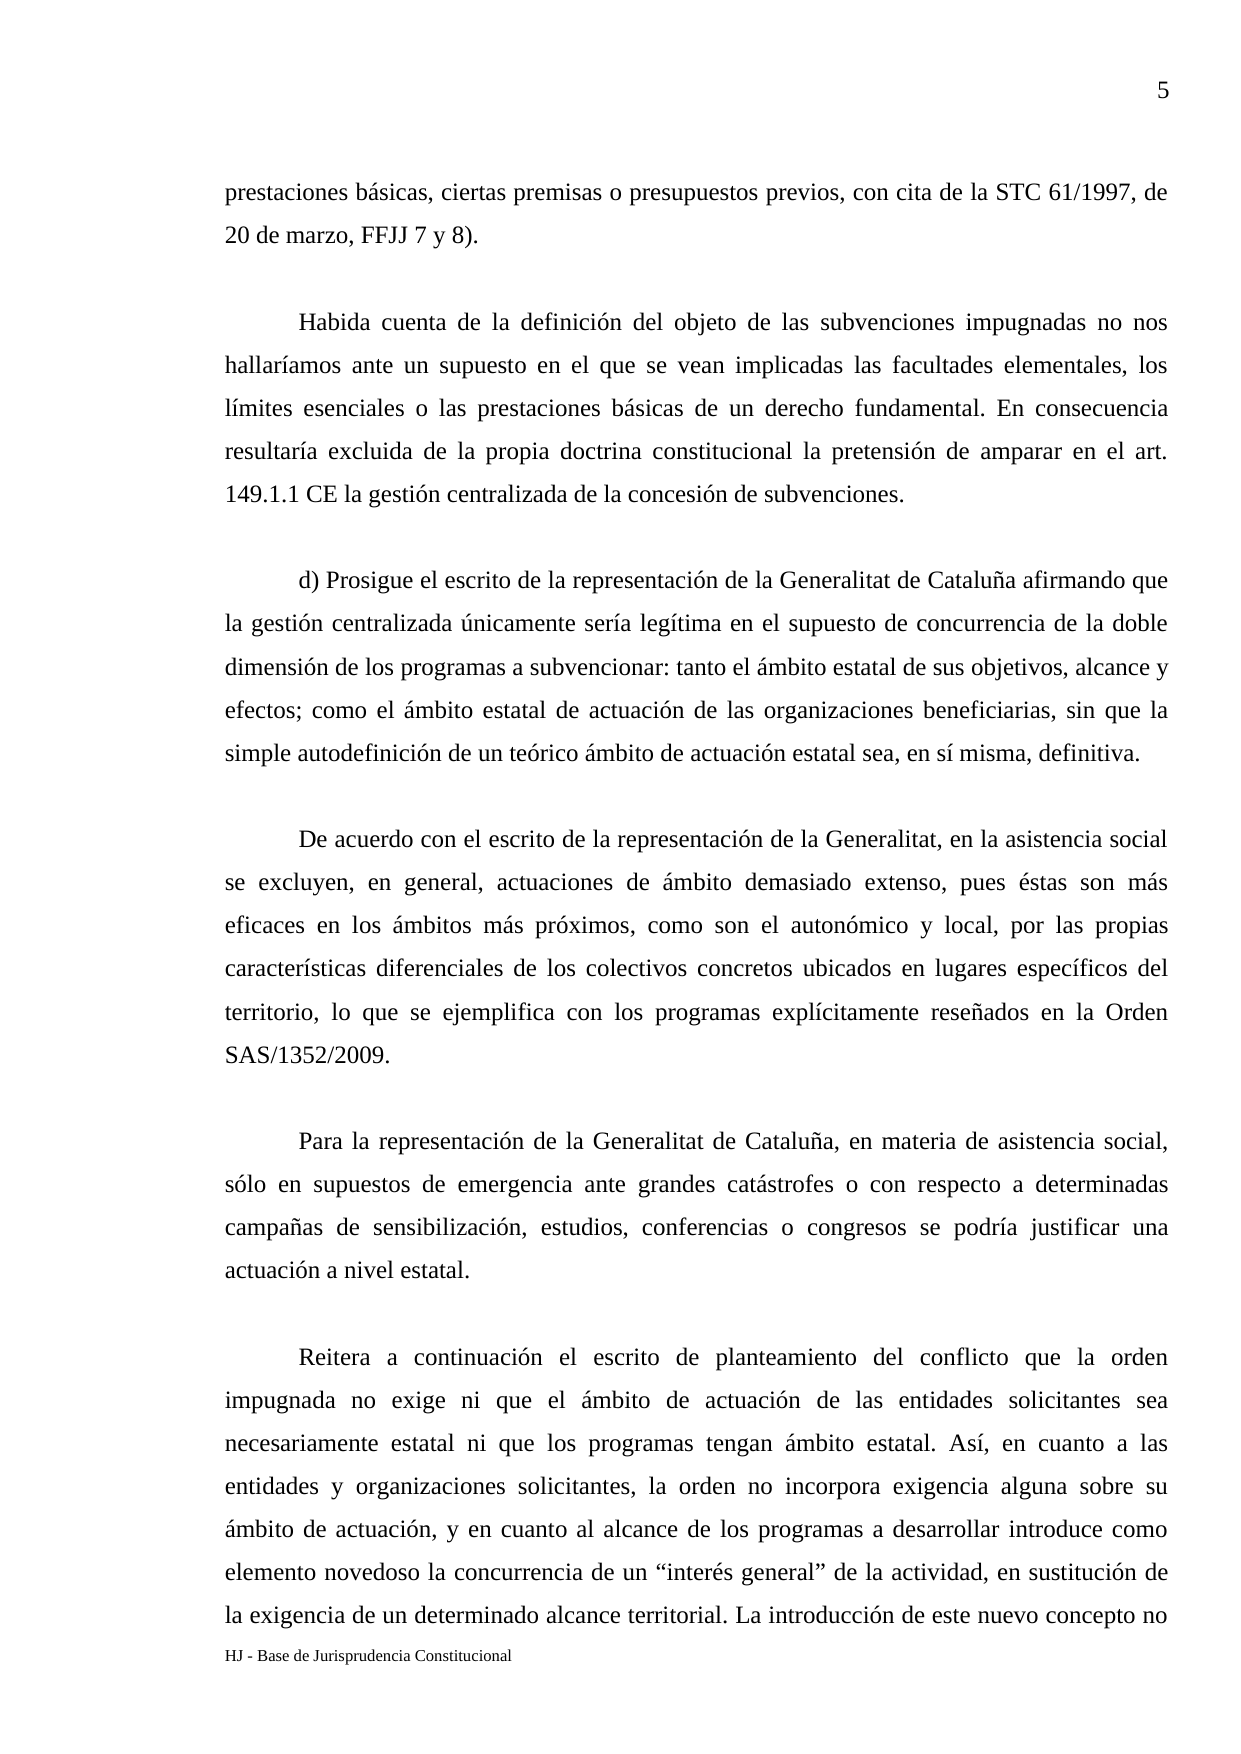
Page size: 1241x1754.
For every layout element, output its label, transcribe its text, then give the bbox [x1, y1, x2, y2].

text Para la representación de la Generalitat de Cataluña, en materia de asistencia social, sólo en supuestos de emergencia ante grandes catástrofes o con respecto a determinadas campañas de sensibilización, estudios, conferencias o congresos se podría justificar una actuación a nivel estatal. [224, 1126, 1169, 1284]
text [224, 177, 1169, 249]
text d) Prosigue el escrito de la representación de la Generalitat de Cataluña afirmando que la gestión centralizada únicamente sería legítima en el supuesto de concurrencia de la doble dimensión de los programas a subvencionar: tanto el ámbito estatal de sus objetivos, alcance y efectos; como el ámbito estatal de actuación de las organizaciones beneficiarias, sin que la simple autodefinición de un teórico ámbito de actuación estatal sea, en sí misma, definitiva. [224, 565, 1169, 767]
text Habida cuenta de la definición del objeto de las subvenciones impugnadas no nos hallaríamos ante un supuesto en el que se vean implicadas las facultades elementales, los límites esenciales o las prestaciones básicas de un derecho fundamental. En consecuencia resultaría excluida de la propia doctrina constitucional la pretensión de amparar en el art. 149.1.1 CE la gestión centralizada de la concesión de subvenciones. [224, 307, 1169, 508]
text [224, 1342, 1169, 1629]
text De acuerdo con el escrito de la representación de la Generalitat, en la asistencia social se excluyen, en general, actuaciones de ámbito demasiado extenso, pues éstas son más eficaces en los ámbitos más próximos, como son el autonómico y local, por las propias características diferenciales de los colectivos concretos ubicados en lugares específicos del territorio, lo que se ejemplifica con los programas explícitamente reseñados en la Orden SAS/1352/2009. [224, 824, 1169, 1068]
